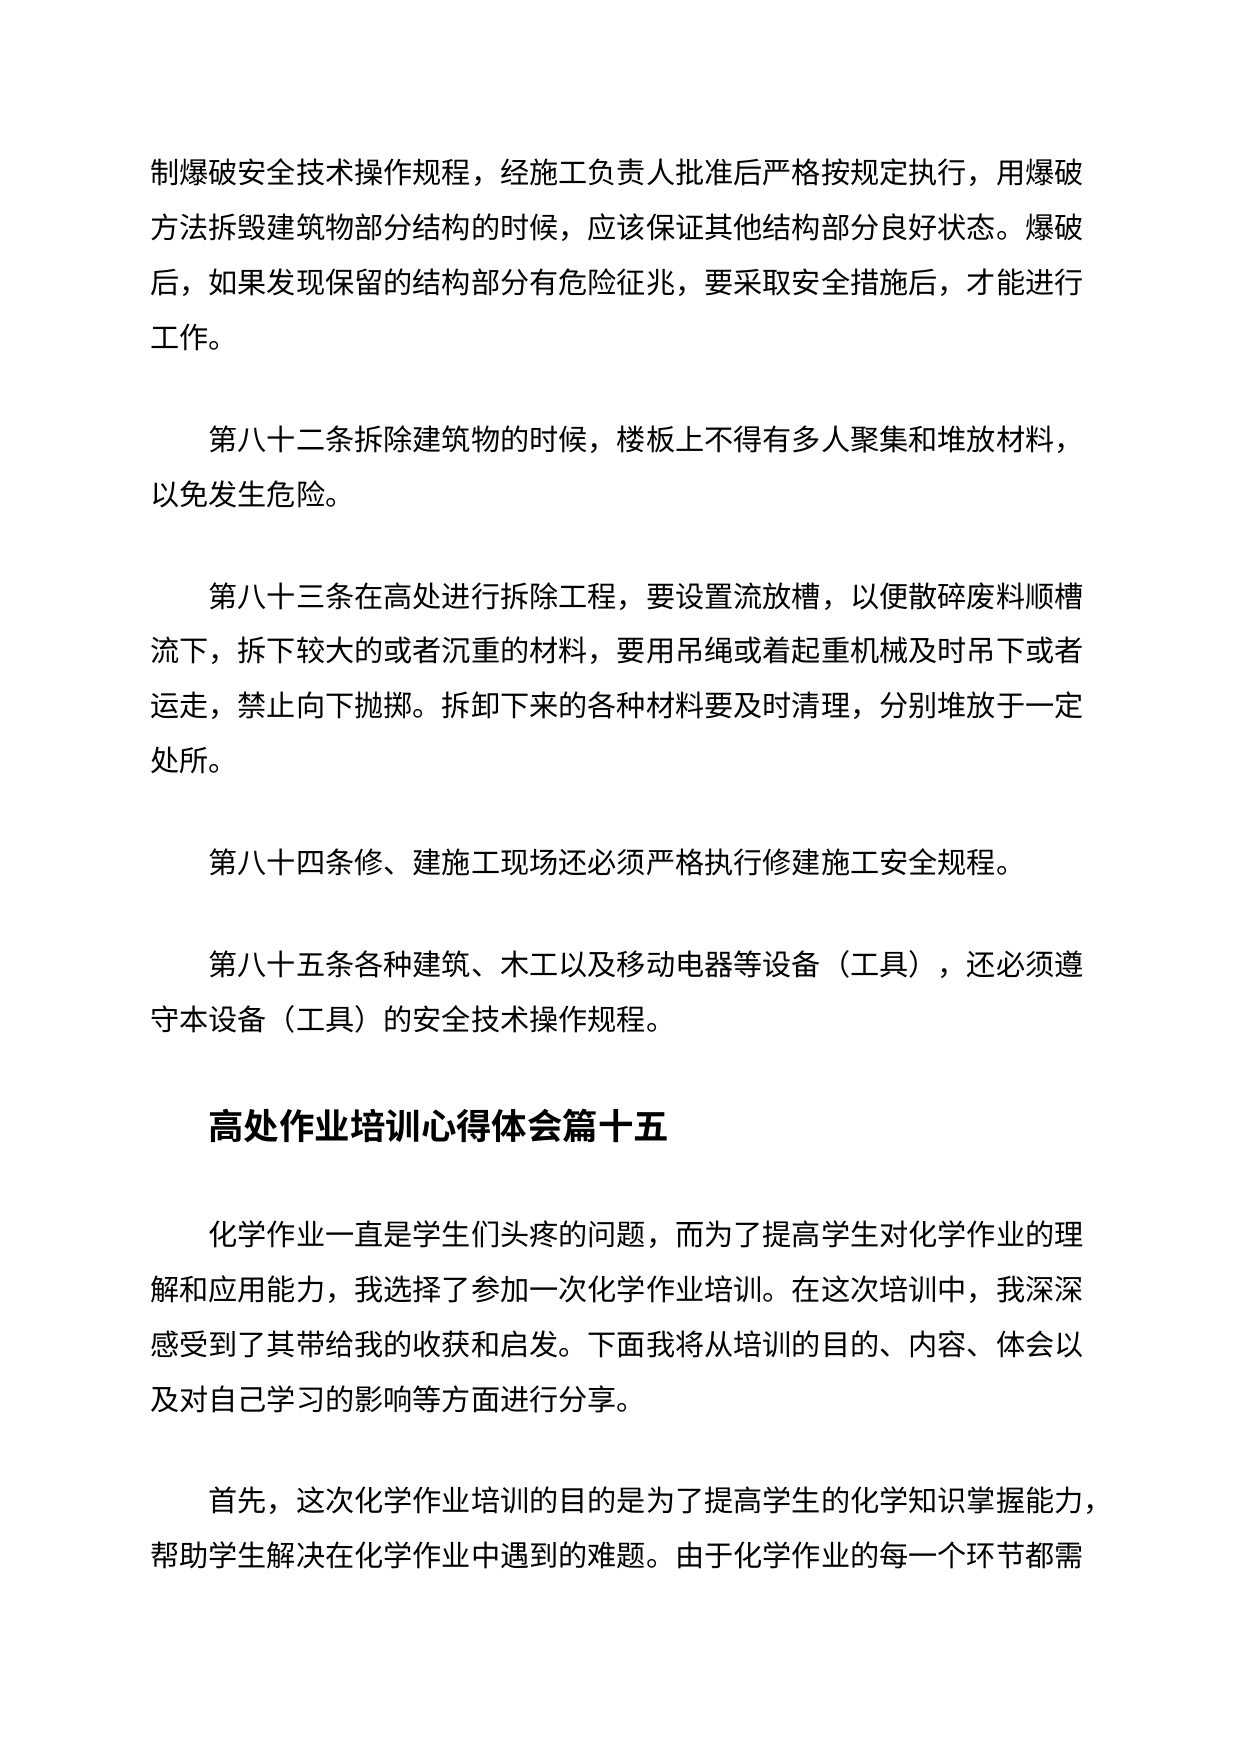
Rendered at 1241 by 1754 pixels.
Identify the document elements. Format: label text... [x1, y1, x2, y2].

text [150, 150, 1090, 357]
text 第八十二条拆除建筑物的时候，楼板上不得有多人聚集和堆放材料，以免发生危险。 [150, 416, 1090, 514]
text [150, 1478, 1090, 1575]
text 第八十五条各种建筑、木工以及移动电器等设备（工具），还必须遵守本设备（工具）的安全技术操作规程。 [150, 941, 1090, 1038]
text 高处作业培训心得体会篇十五 [150, 1098, 1090, 1149]
text 第八十四条修、建施工现场还必须严格执行修建施工安全规程。 [150, 839, 1090, 882]
text 化学作业一直是学生们头疼的问题，而为了提高学生对化学作业的理解和应用能力，我选择了参加一次化学作业培训。在这次培训中，我深深感受到了其带给我的收获和启发。下面我将从培训的目的、内容、体会以及对自己学习的影响等方面进行分享。 [150, 1211, 1090, 1418]
text 第八十三条在高处进行拆除工程，要设置流放槽，以便散碎废料顺槽流下，拆下较大的或者沉重的材料，要用吊绳或着起重机械及时吊下或者运走，禁止向下抛掷。拆卸下来的各种材料要及时清理，分别堆放于一定处所。 [150, 573, 1090, 780]
